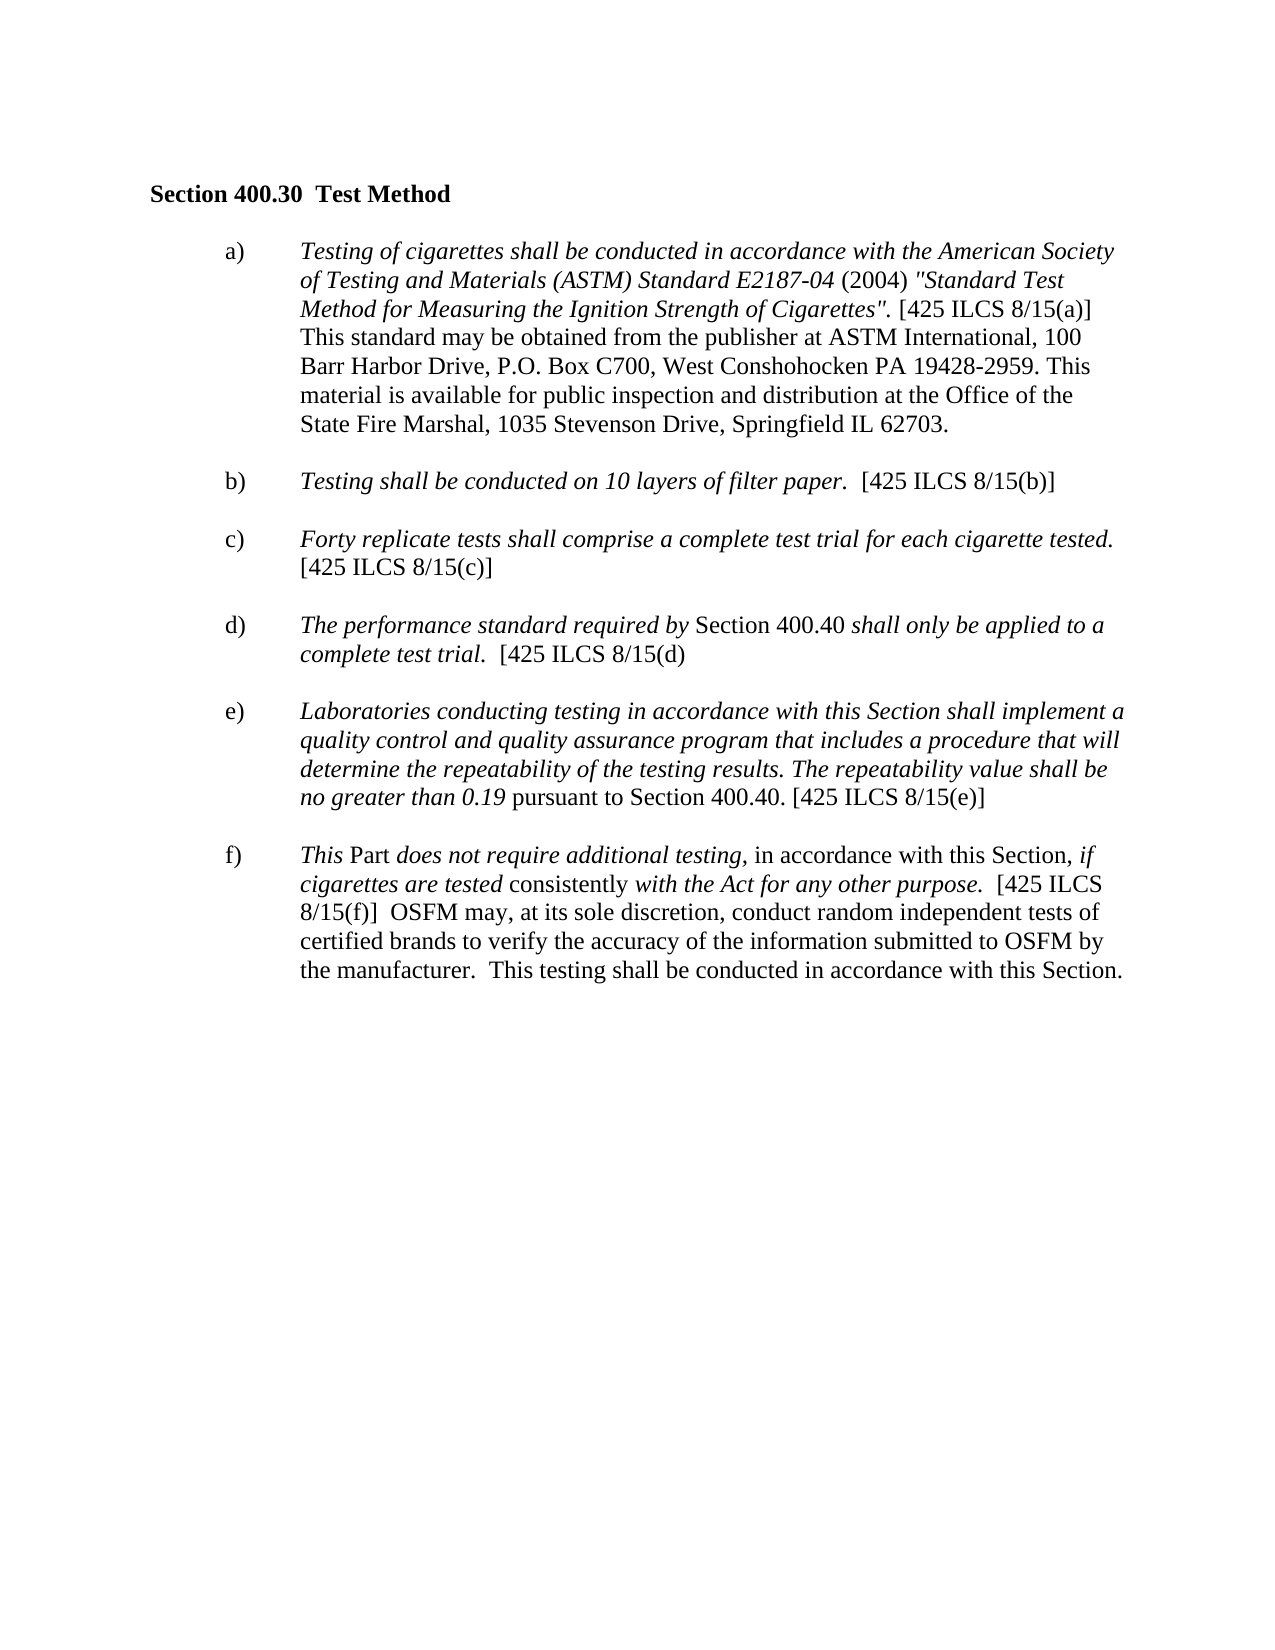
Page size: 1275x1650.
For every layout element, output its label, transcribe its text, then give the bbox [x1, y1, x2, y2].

text c) Forty replicate tests shall comprise a complete test trial for each cigarette tested. [425 ILCS 8/15(c)] [225, 524, 1125, 581]
text f) This Part does not require additional testing, in accordance with this Section, if cigarettes are tested consistently with the Act for any other purpose. [425 ILCS 8/15(f)] OSFM may, at its sole discretion, conduct random independent tests of certified brands to verify the accuracy of the information submitted to OSFM by the manufacturer. This testing shall be conducted in accordance with this Section. [225, 840, 1125, 984]
text Section 400.30 Test Method [150, 179, 1125, 207]
text d) The performance standard required by Section 400.40 shall only be applied to a complete test trial. [425 ILCS 8/15(d) [225, 610, 1125, 667]
text e) Laboratories conducting testing in accordance with this Section shall implement a quality control and quality assurance program that includes a procedure that will determine the repeatability of the testing results. The repeatability value shall be no greater than 0.19 pursuant to Section 400.40. [425 ILCS 8/15(e)] [225, 696, 1125, 811]
text b) Testing shall be conducted on 10 layers of filter paper. [425 ILCS 8/15(b)] [225, 466, 1125, 495]
text a) Testing of cigarettes shall be conducted in accordance with the American Society of Testing and Materials (ASTM) Standard E2187-04 (2004) "Standard Test Method for Measuring the Ignition Strength of Cigarettes". [425 ILCS 8/15(a)] This standard may be obtained from the publisher at ASTM International, Conshohocken PA 19428-2959. This material is available for public inspection and distribution at the Office of the State Fire Marshal, . [225, 236, 1125, 437]
